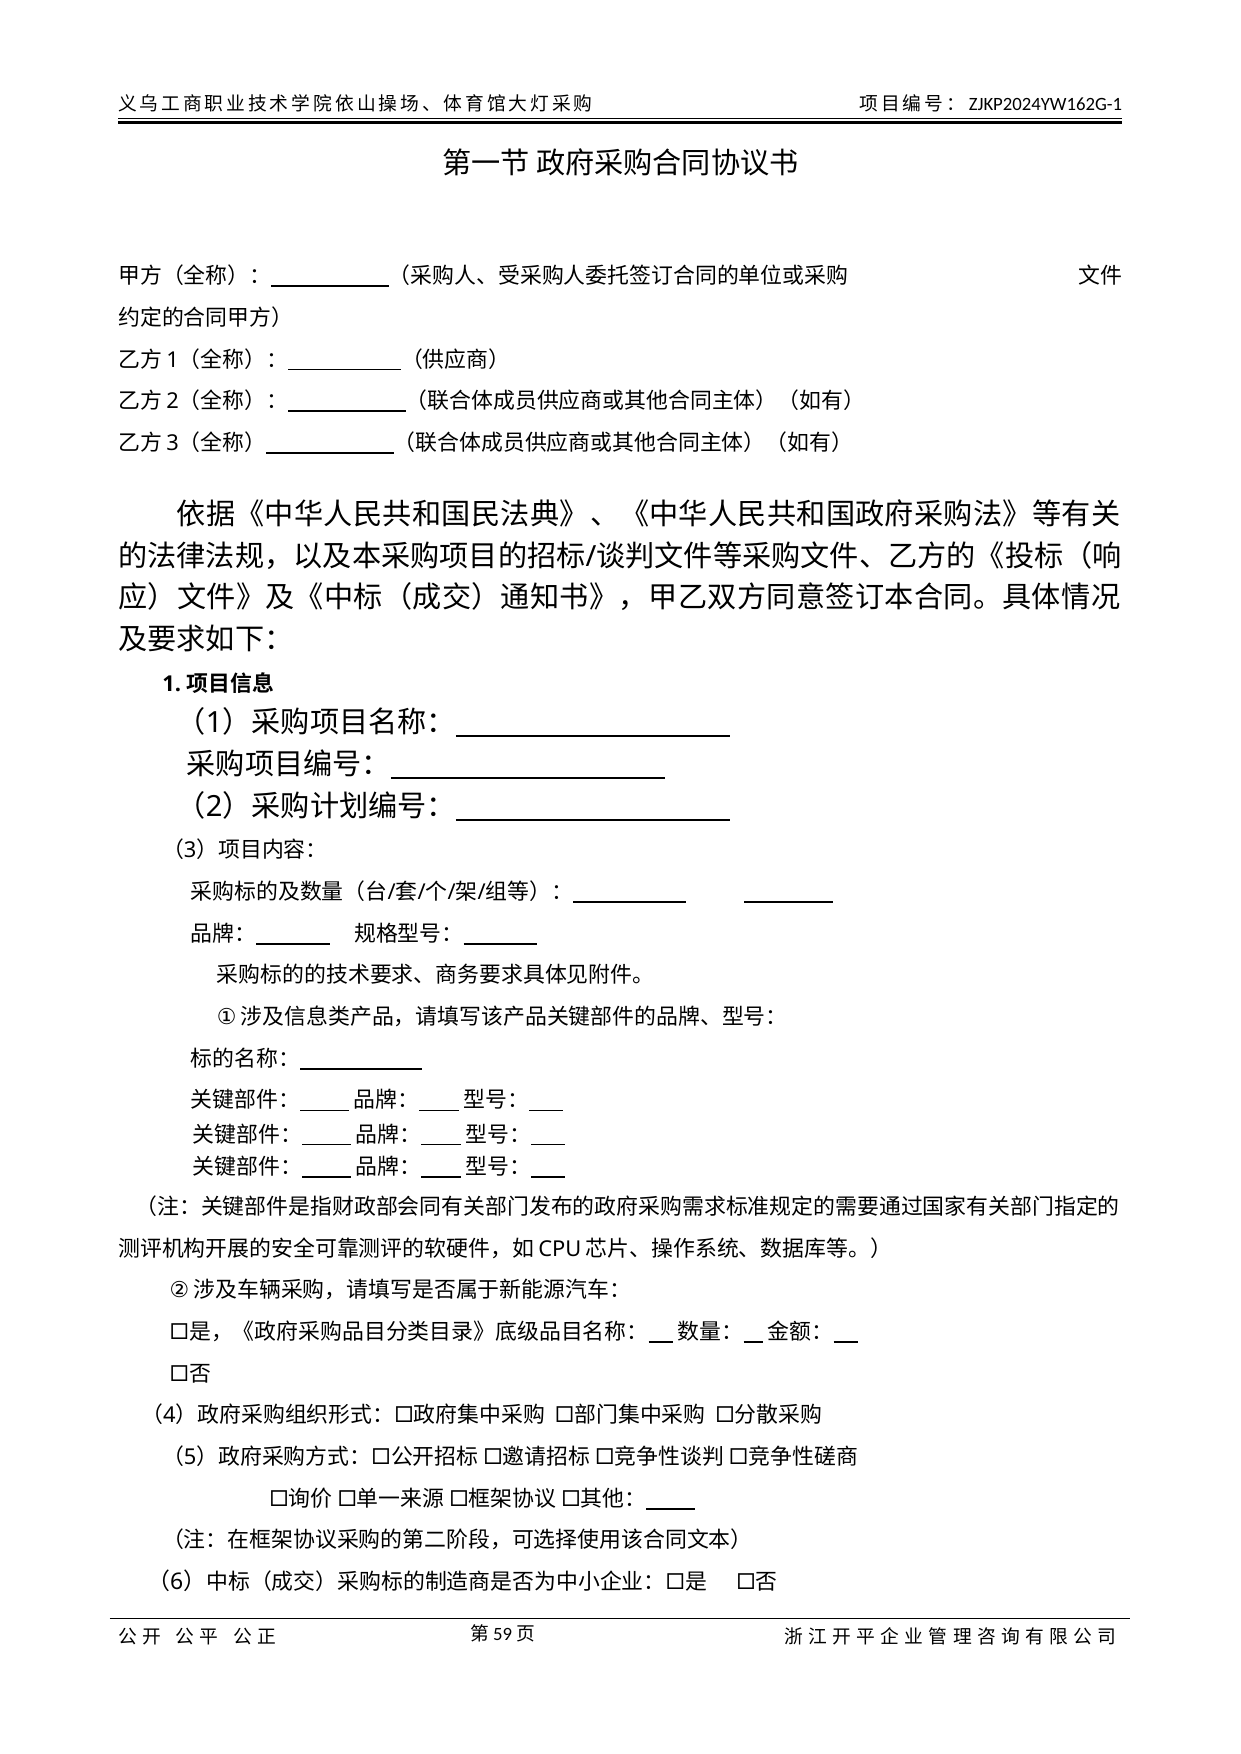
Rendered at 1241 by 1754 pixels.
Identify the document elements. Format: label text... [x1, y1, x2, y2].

text 甲方（全称）： （采购人、受采购人委托签订合同的单位或采购 文件约定的合同甲方） [118, 250, 1122, 334]
list 否 [118, 1348, 1122, 1389]
text 依据《中华人民共和国民法典》、《中华人民共和国政府采购法》等有关的法律法规，以及本采购项目的招标/谈判文件等采购文件、乙方的《投标（响应）文件》及《中标（成交）通知书》，甲乙双方同意签订本合同。具体情况及要求如下： [118, 491, 1122, 658]
list 项目信息 [118, 658, 1122, 699]
text 采购标的及数量（台/套/个/架/组等）： [118, 866, 1122, 908]
text （2）采购计划编号： [118, 783, 1122, 824]
text 乙方3（全称） （联合体成员供应商或其他合同主体）（如有） [118, 417, 1122, 459]
text 关键部件： 品牌： 型号： [118, 1149, 1122, 1181]
text （3）项目内容： [118, 824, 1122, 866]
list 采购项目编号： [118, 741, 1122, 783]
list （注：关键部件是指财政部会同有关部门发布的政府采购需求标准规定的需要通过国家有关部门指定的测评机构开展的安全可靠测评的软硬件，如CPU芯片、操作系统、数据库等。） [118, 1181, 1122, 1264]
list 询价 单一来源 框架协议 其他： [118, 1473, 1122, 1514]
list 采购项目名称： [118, 699, 1122, 741]
list 是，《政府采购品目分类目录》底级品目名称： 数量： 金额： [118, 1306, 1122, 1348]
text 采购标的的技术要求、商务要求具体见附件。 [118, 949, 1122, 991]
list 品牌： 规格型号： [118, 908, 1122, 949]
list 标的名称： [118, 1033, 1122, 1074]
subtitle 第一节 政府采购合同协议书 [118, 140, 1122, 182]
list ②涉及车辆采购，请填写是否属于新能源汽车： [118, 1264, 1122, 1306]
list （6）中标（成交）采购标的制造商是否为中小企业：是 否 [118, 1556, 1122, 1598]
list （注：在框架协议采购的第二阶段，可选择使用该合同文本） [118, 1514, 1122, 1556]
text 关键部件： 品牌： 型号： [118, 1116, 1122, 1149]
text 乙方1（全称）： （供应商） [118, 334, 1122, 375]
text 乙方2（全称）： （联合体成员供应商或其他合同主体）（如有） [118, 375, 1122, 417]
list 关键部件： 品牌： 型号： [118, 1074, 1122, 1116]
list （4）政府采购组织形式：政府集中采购 部门集中采购 分散采购 [118, 1389, 1122, 1431]
list （5）政府采购方式：公开招标 邀请招标 竞争性谈判 竞争性磋商 [118, 1431, 1122, 1473]
list ①涉及信息类产品，请填写该产品关键部件的品牌、型号： [118, 991, 1122, 1033]
